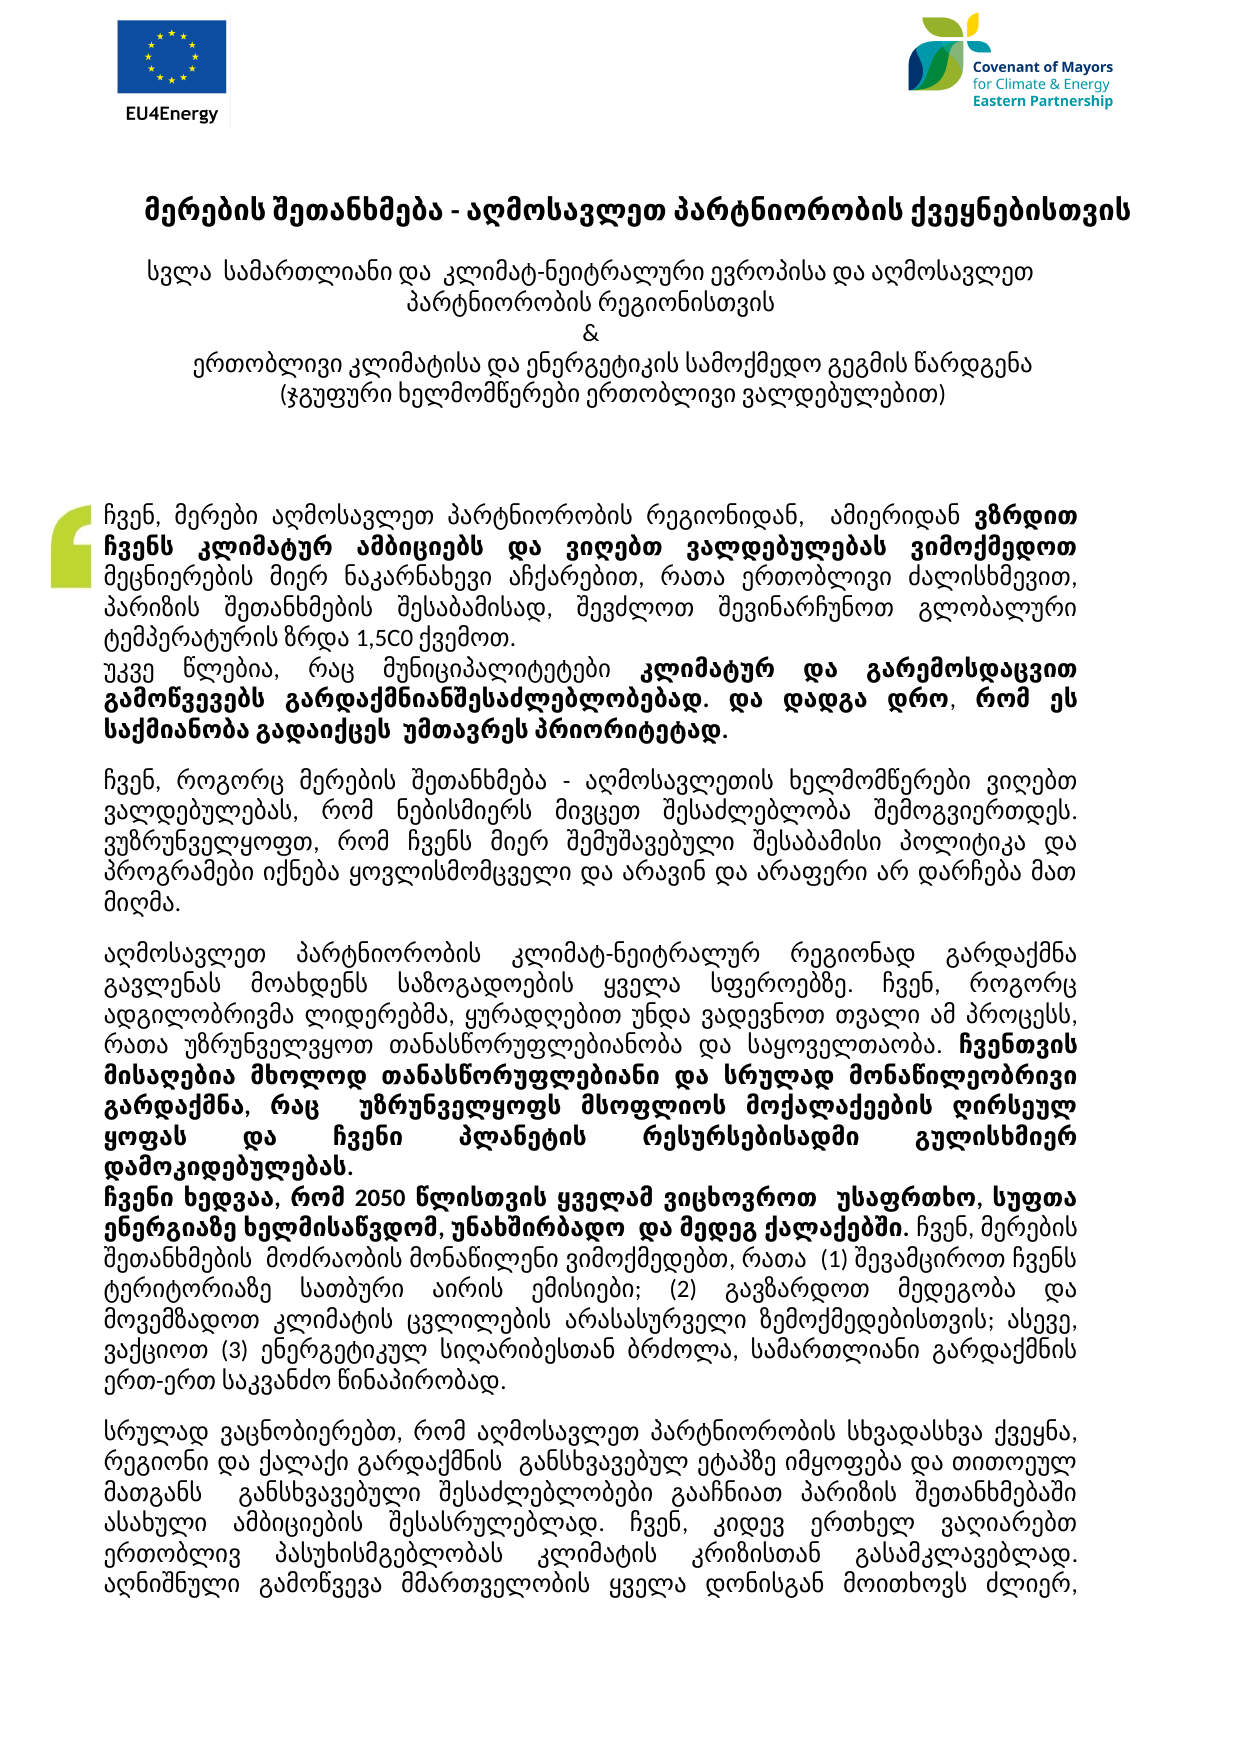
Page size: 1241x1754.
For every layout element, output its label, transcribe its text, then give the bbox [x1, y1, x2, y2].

text ერთობლივი კლიმატისა და ენერგეტიკის სამოქმედო გეგმის წარდგენა [88, 348, 1137, 378]
text მერების შეთანხმება - აღმოსავლეთ პარტნიორობის ქვეყნებისთვის [118, 192, 1152, 228]
picture [900, 1, 1121, 121]
text სვლა სამართლიანი და კლიმატ-ნეიტრალური ევროპისა და აღმოსავლეთ პარტნიორობის რეგიონისთვის [118, 256, 1063, 317]
text ჩვენი ხედვაა, რომ 2050 წლისთვის ყველამ ვიცხოვროთ უსაფრთხო, სუფთა ენერგიაზე ხელმისაწვდომ, უნახშირბადო და მედეგ ქალაქებში. ჩვენ, მერების შეთანხმების მოძრაობის მონაწილენი ვიმოქმედებთ, რათა (1) შევამციროთ ჩვენს ტერიტორიაზე სათბური აირის ემისიები; (2) გავზარდოთ მედეგობა და მოვემზადოთ კლიმატის ცვლილების არასასურველი ზემოქმედებისთვის; ასევე, ვაქციოთ (3) ენერგეტიკულ სიღარიბესთან ბრძოლა, სამართლიანი გარდაქმნის ერთ-ერთ საკვანძო წინაპირობად. [103, 1182, 1078, 1396]
text აღმოსავლეთ პარტნიორობის კლიმატ-ნეიტრალურ რეგიონად გარდაქმნა გავლენას მოახდენს საზოგადოების ყველა სფეროებზე. ჩვენ, როგორც ადგილობრივმა ლიდერებმა, ყურადღებით უნდა ვადევნოთ თვალი ამ პროცესს, რათა უზრუნველვყოთ თანასწორუფლებიანობა და საყოველთაობა. ჩვენთვის მისაღებია მხოლოდ თანასწორუფლებიანი და სრულად მონაწილეობრივი გარდაქმნა, რაც უზრუნველყოფს მსოფლიოს მოქალაქეების ღირსეულ ყოფას და ჩვენი პლანეტის რესურსებისადმი გულისხმიერ დამოკიდებულებას. [103, 938, 1078, 1182]
picture [50, 503, 93, 590]
picture [113, 14, 231, 128]
text & [118, 317, 1063, 348]
text უკვე წლებია, რაც მუნიციპალიტეტები კლიმატურ და გარემოსდაცვით გამოწვევებს გარდაქმნიანშესაძლებლობებად. და დადგა დრო, რომ ეს საქმიანობა გადაიქცეს უმთავრეს პრიორიტეტად. [103, 653, 1078, 745]
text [103, 1416, 1078, 1599]
text ჩვენ, მერები აღმოსავლეთ პარტნიორობის რეგიონიდან, ამიერიდან ვზრდით ჩვენს კლიმატურ ამბიციებს და ვიღებთ ვალდებულებას ვიმოქმედოთ მეცნიერების მიერ ნაკარნახევი აჩქარებით, რათა ერთობლივი ძალისხმევით, პარიზის შეთანხმების შესაბამისად, შევძლოთ შევინარჩუნოთ გლობალური ტემპერატურის ზრდა 1,5C0 ქვემოთ. [103, 501, 1078, 653]
text ჩვენ, როგორც მერების შეთანხმება - აღმოსავლეთის ხელმომწერები ვიღებთ ვალდებულებას, რომ ნებისმიერს მივცეთ შესაძლებლობა შემოგვიერთდეს. ვუზრუნველყოფთ, რომ ჩვენს მიერ შემუშავებული შესაბამისი პოლიტიკა და პროგრამები იქნება ყოვლისმომცველი და არავინ და არაფერი არ დარჩება მათ მიღმა. [103, 765, 1078, 918]
text (ჯგუფური ხელმომწერები ერთობლივი ვალდებულებით) [88, 378, 1137, 409]
